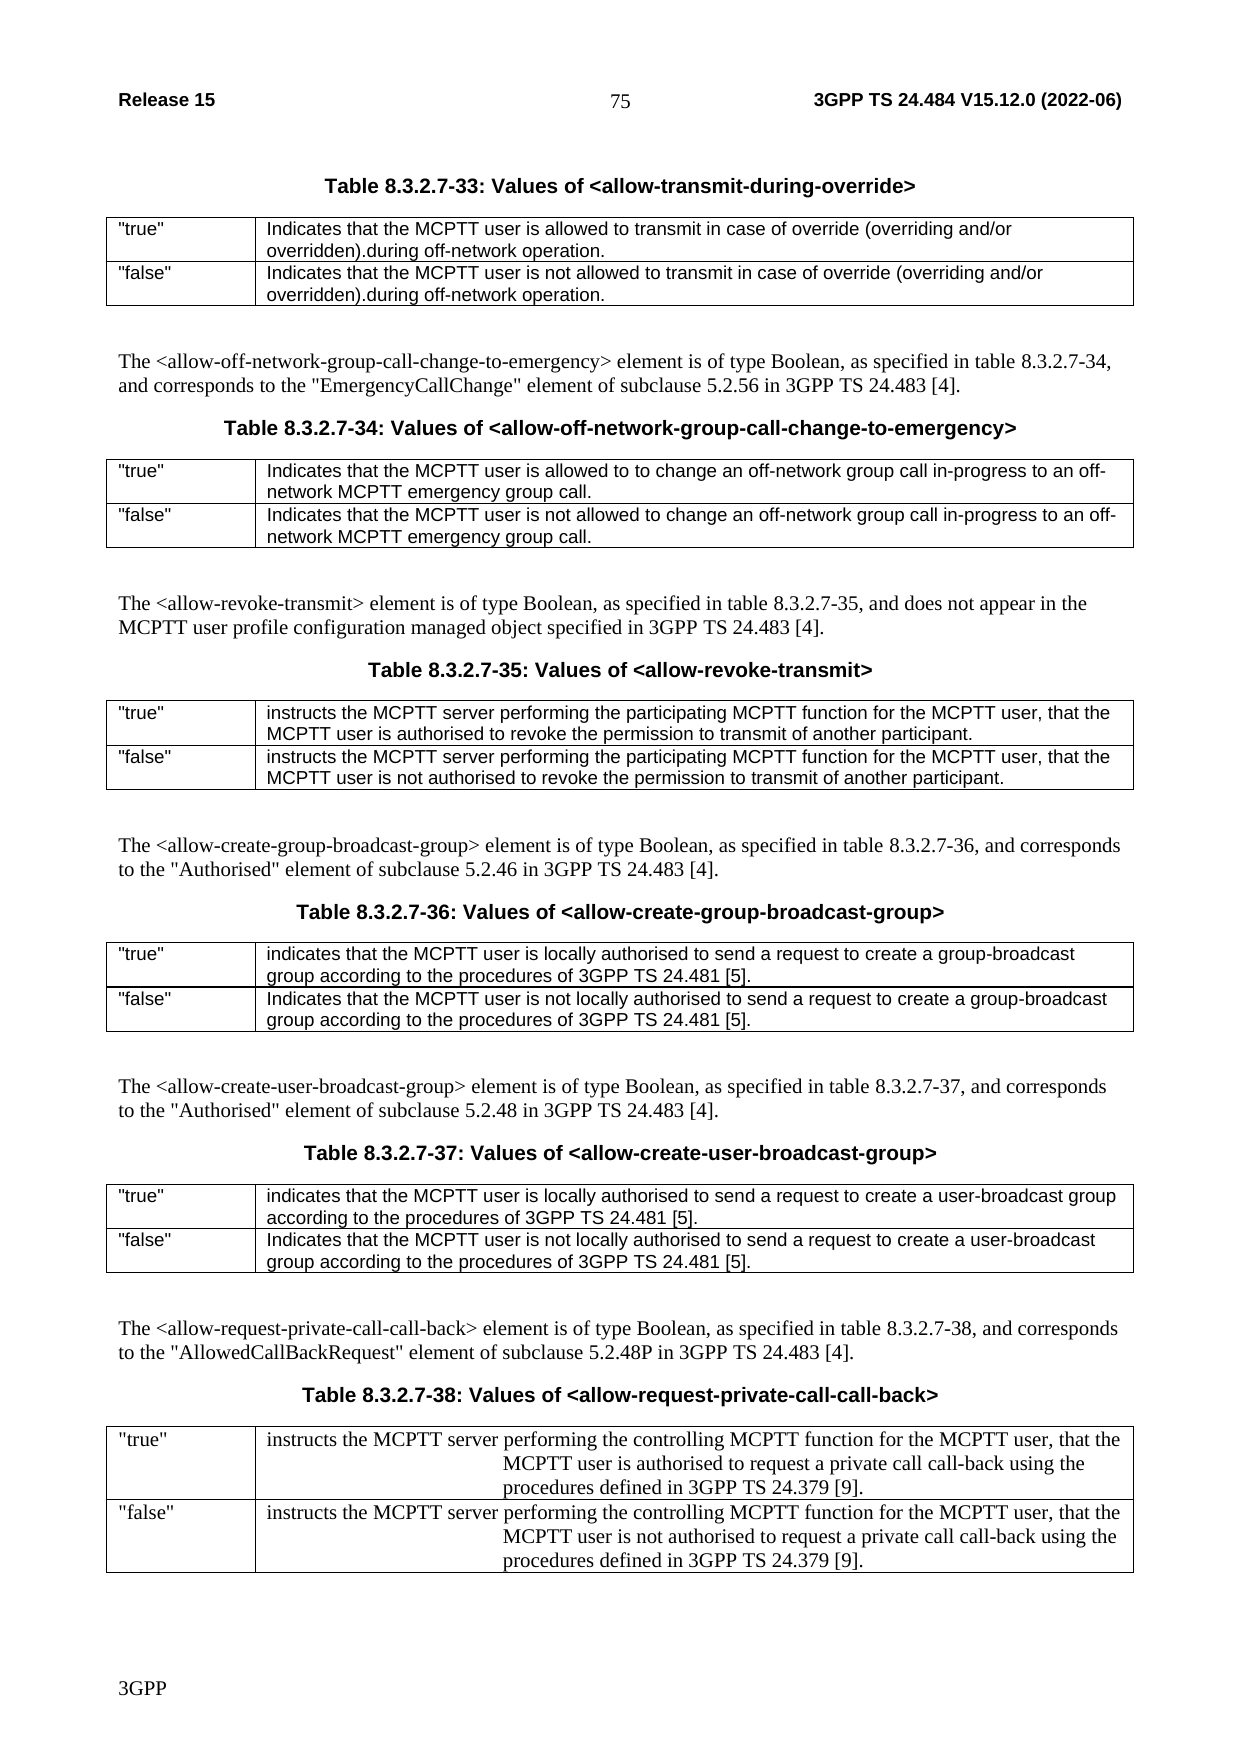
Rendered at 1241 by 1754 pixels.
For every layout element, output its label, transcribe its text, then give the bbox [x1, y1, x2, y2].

text The <allow-off-network-group-call-change-to-emergency> element is of type Boolean, as specified in table 8.3.2.7-34, and corresponds to the "EmergencyCallChange" element of subclause 5.2.56 in 3GPP TS 24.483 [4]. [118, 349, 1122, 397]
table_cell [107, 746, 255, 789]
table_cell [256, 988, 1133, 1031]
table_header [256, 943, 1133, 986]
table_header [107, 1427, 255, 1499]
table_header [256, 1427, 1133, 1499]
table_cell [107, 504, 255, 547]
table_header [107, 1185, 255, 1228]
text Table 8.3.2.7-33: Values of <allow-transmit-during-override> [118, 174, 1122, 198]
text The <allow-create-group-broadcast-group> element is of type Boolean, as specified in table 8.3.2.7-36, and corresponds to the "Authorised" element of subclause 5.2.46 in 3GPP TS 24.483 [4]. [118, 833, 1122, 881]
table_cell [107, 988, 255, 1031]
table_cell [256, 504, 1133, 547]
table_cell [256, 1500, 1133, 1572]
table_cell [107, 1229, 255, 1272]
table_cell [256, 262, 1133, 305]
text The <allow-request-private-call-call-back> element is of type Boolean, as specified in table 8.3.2.7-38, and corresponds to the "AllowedCallBackRequest" element of subclause 5.2.48P in 3GPP TS 24.483 [4]. [118, 1316, 1122, 1364]
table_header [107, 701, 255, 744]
text Table 8.3.2.7-36: Values of <allow-create-group-broadcast-group> [118, 899, 1122, 923]
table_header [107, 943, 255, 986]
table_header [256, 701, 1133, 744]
text The <allow-revoke-transmit> element is of type Boolean, as specified in table 8.3.2.7-35, and does not appear in the MCPTT user profile configuration managed object specified in 3GPP TS 24.483 [4]. [118, 591, 1122, 639]
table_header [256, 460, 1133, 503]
text The <allow-create-user-broadcast-group> element is of type Boolean, as specified in table 8.3.2.7-37, and corresponds to the "Authorised" element of subclause 5.2.48 in 3GPP TS 24.483 [4]. [118, 1074, 1122, 1122]
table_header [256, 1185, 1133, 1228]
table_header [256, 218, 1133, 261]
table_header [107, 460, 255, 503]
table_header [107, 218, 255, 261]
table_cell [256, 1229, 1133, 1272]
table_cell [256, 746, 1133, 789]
text Table 8.3.2.7-37: Values of <allow-create-user-broadcast-group> [118, 1141, 1122, 1165]
text Table 8.3.2.7-34: Values of <allow-off-network-group-call-change-to-emergency> [118, 416, 1122, 440]
text Table 8.3.2.7-38: Values of <allow-request-private-call-call-back> [118, 1383, 1122, 1407]
text Table 8.3.2.7-35: Values of <allow-revoke-transmit> [118, 658, 1122, 682]
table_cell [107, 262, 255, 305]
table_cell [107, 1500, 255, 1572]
